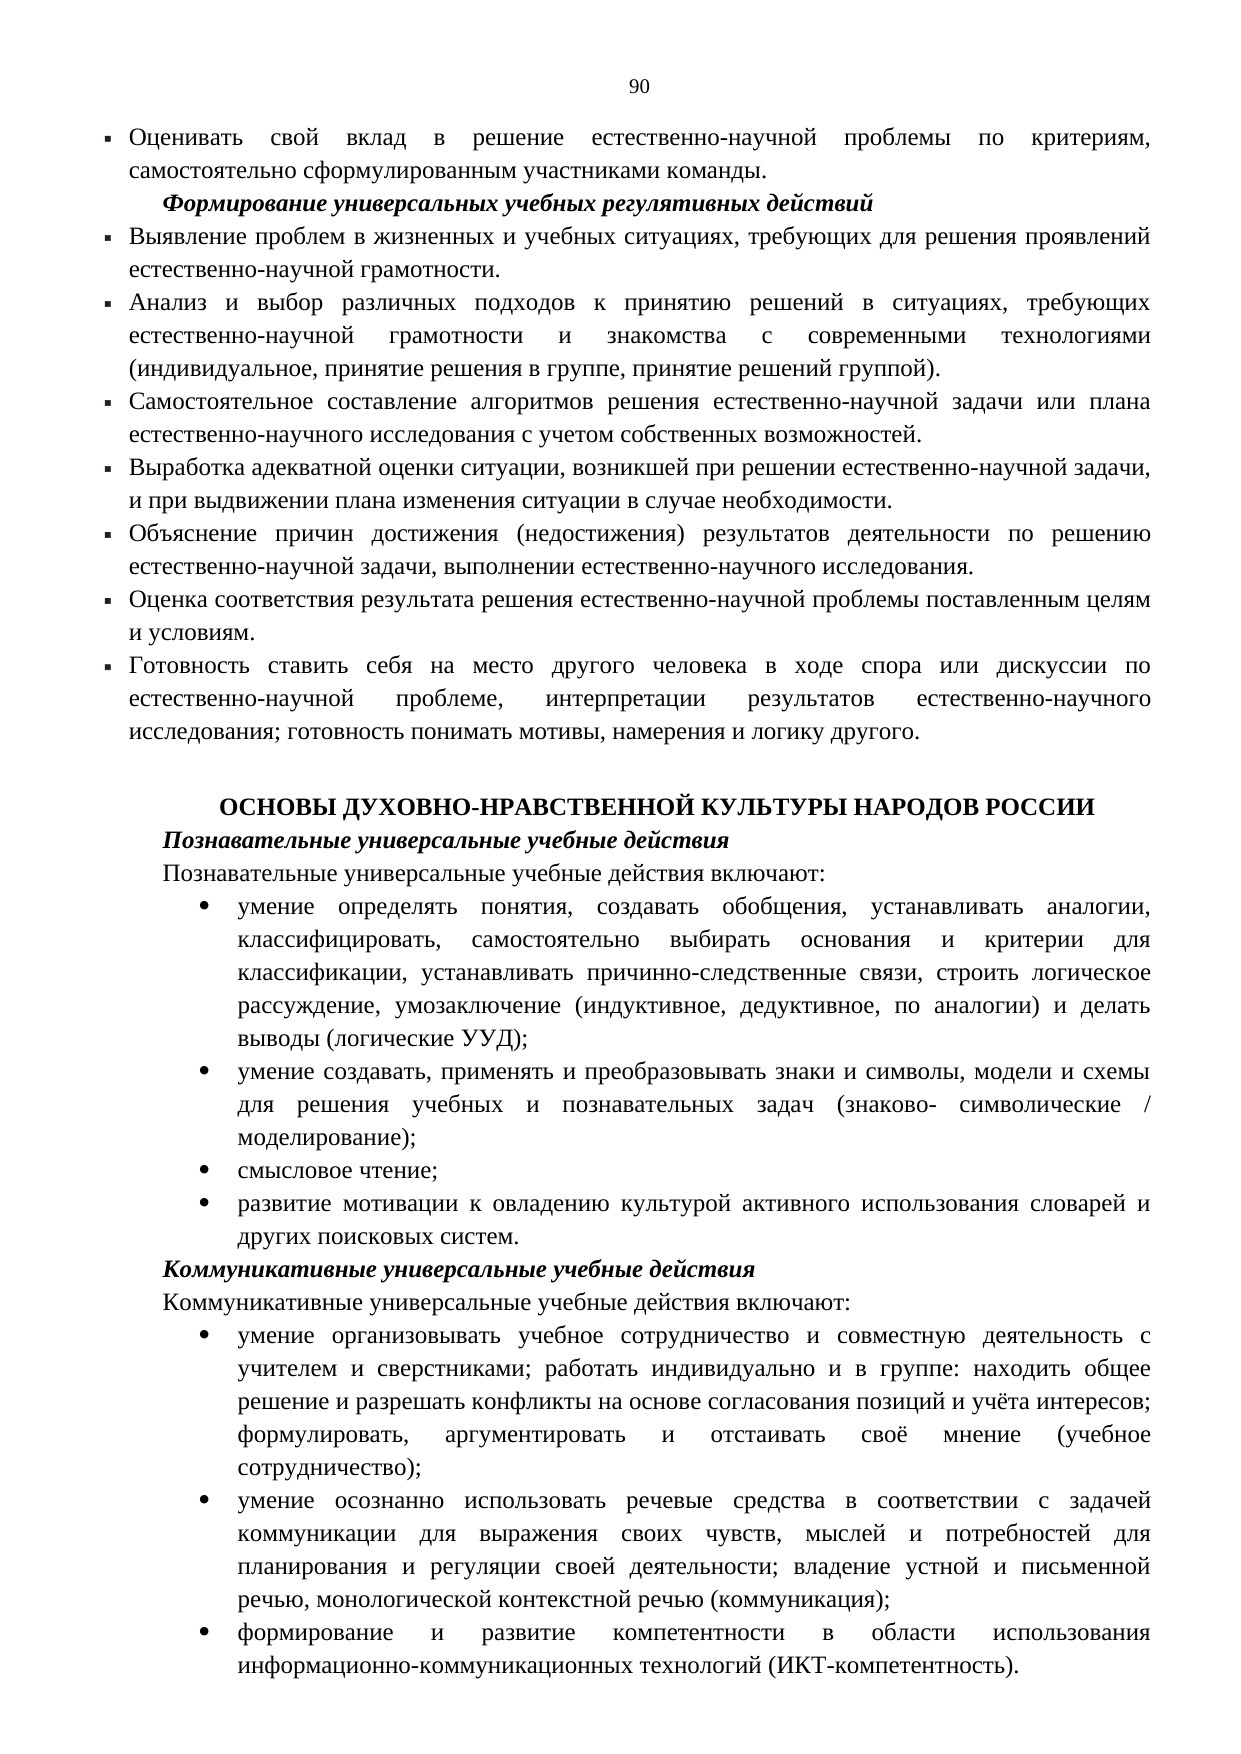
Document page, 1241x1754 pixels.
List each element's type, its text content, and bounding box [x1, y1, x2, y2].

list смысловое чтение; [200, 1155, 1152, 1184]
list формирование и развитие компетентности в области использования информационно-коммуникационных технологий (ИКТ-компетентность). [200, 1617, 1152, 1679]
list Оценивать свой вклад в решение естественно-научной проблемы по критериям, самостоятельно сформулированным участниками команды. [103, 122, 1152, 184]
list Выработка адекватной оценки ситуации, возникшей при решении естественно-научной задачи, и при выдвижении плана изменения ситуации в случае необходимости. [103, 452, 1152, 514]
text ОСНОВЫ ДУХОВНО-НРАВСТВЕННОЙ КУЛЬТУРЫ НАРОДОВ РОССИИ [103, 792, 1152, 820]
list умение осознанно использовать речевые средства в соответствии с задачей коммуникации для выражения своих чувств, мыслей и потребностей для планирования и регуляции своей деятельности; владение устной и письменной речью, монологической контекстной речью (коммуникация); [200, 1485, 1152, 1613]
text Коммуникативные универсальные учебные действия включают: [103, 1287, 1152, 1316]
list умение определять понятия, создавать обобщения, устанавливать аналогии, классифицировать, самостоятельно выбирать основания и критерии для классификации, устанавливать причинно-следственные связи, строить логическое рассуждение, умозаключение (индуктивное, дедуктивное, по аналогии) и делать выводы (логические УУД); [200, 891, 1152, 1052]
list Анализ и выбор различных подходов к принятию решений в ситуациях, требующих естественно-научной грамотности и знакомства с современными технологиями (индивидуальное, принятие решения в группе, принятие решений группой). [103, 287, 1152, 382]
list Оценка соответствия результата решения естественно-научной проблемы поставленным целям и условиям. [103, 584, 1152, 646]
text Коммуникативные универсальные учебные действия [103, 1254, 1152, 1283]
list развитие мотивации к овладению культурой активного использования словарей и других поисковых систем. [200, 1188, 1152, 1250]
list Объяснение причин достижения (недостижения) результатов деятельности по решению естественно-научной задачи, выполнении естественно-научного исследования. [103, 518, 1152, 580]
list Самостоятельное составление алгоритмов решения естественно-научной задачи или плана естественно-научного исследования с учетом собственных возможностей. [103, 386, 1152, 448]
list Готовность ставить себя на место другого человека в ходе спора или дискуссии по естественно-научной проблеме, интерпретации результатов естественно-научного исследования; готовность понимать мотивы, намерения и логику другого. [103, 650, 1152, 745]
list умение создавать, применять и преобразовывать знаки и символы, модели и схемы для решения учебных и познавательных задач (знаково- символические / моделирование); [200, 1056, 1152, 1151]
list Выявление проблем в жизненных и учебных ситуациях, требующих для решения проявлений естественно-научной грамотности. [103, 221, 1152, 283]
list умение организовывать учебное сотрудничество и совместную деятельность с учителем и сверстниками; работать индивидуально и в группе: находить общее решение и разрешать конфликты на основе согласования позиций и учёта интересов; формулировать, аргументировать и отстаивать своё мнение (учебное сотрудничество); [200, 1320, 1152, 1481]
text Познавательные универсальные учебные действия включают: [103, 858, 1152, 886]
text Формирование универсальных учебных регулятивных действий [103, 188, 1152, 217]
text Познавательные универсальные учебные действия [103, 825, 1152, 853]
